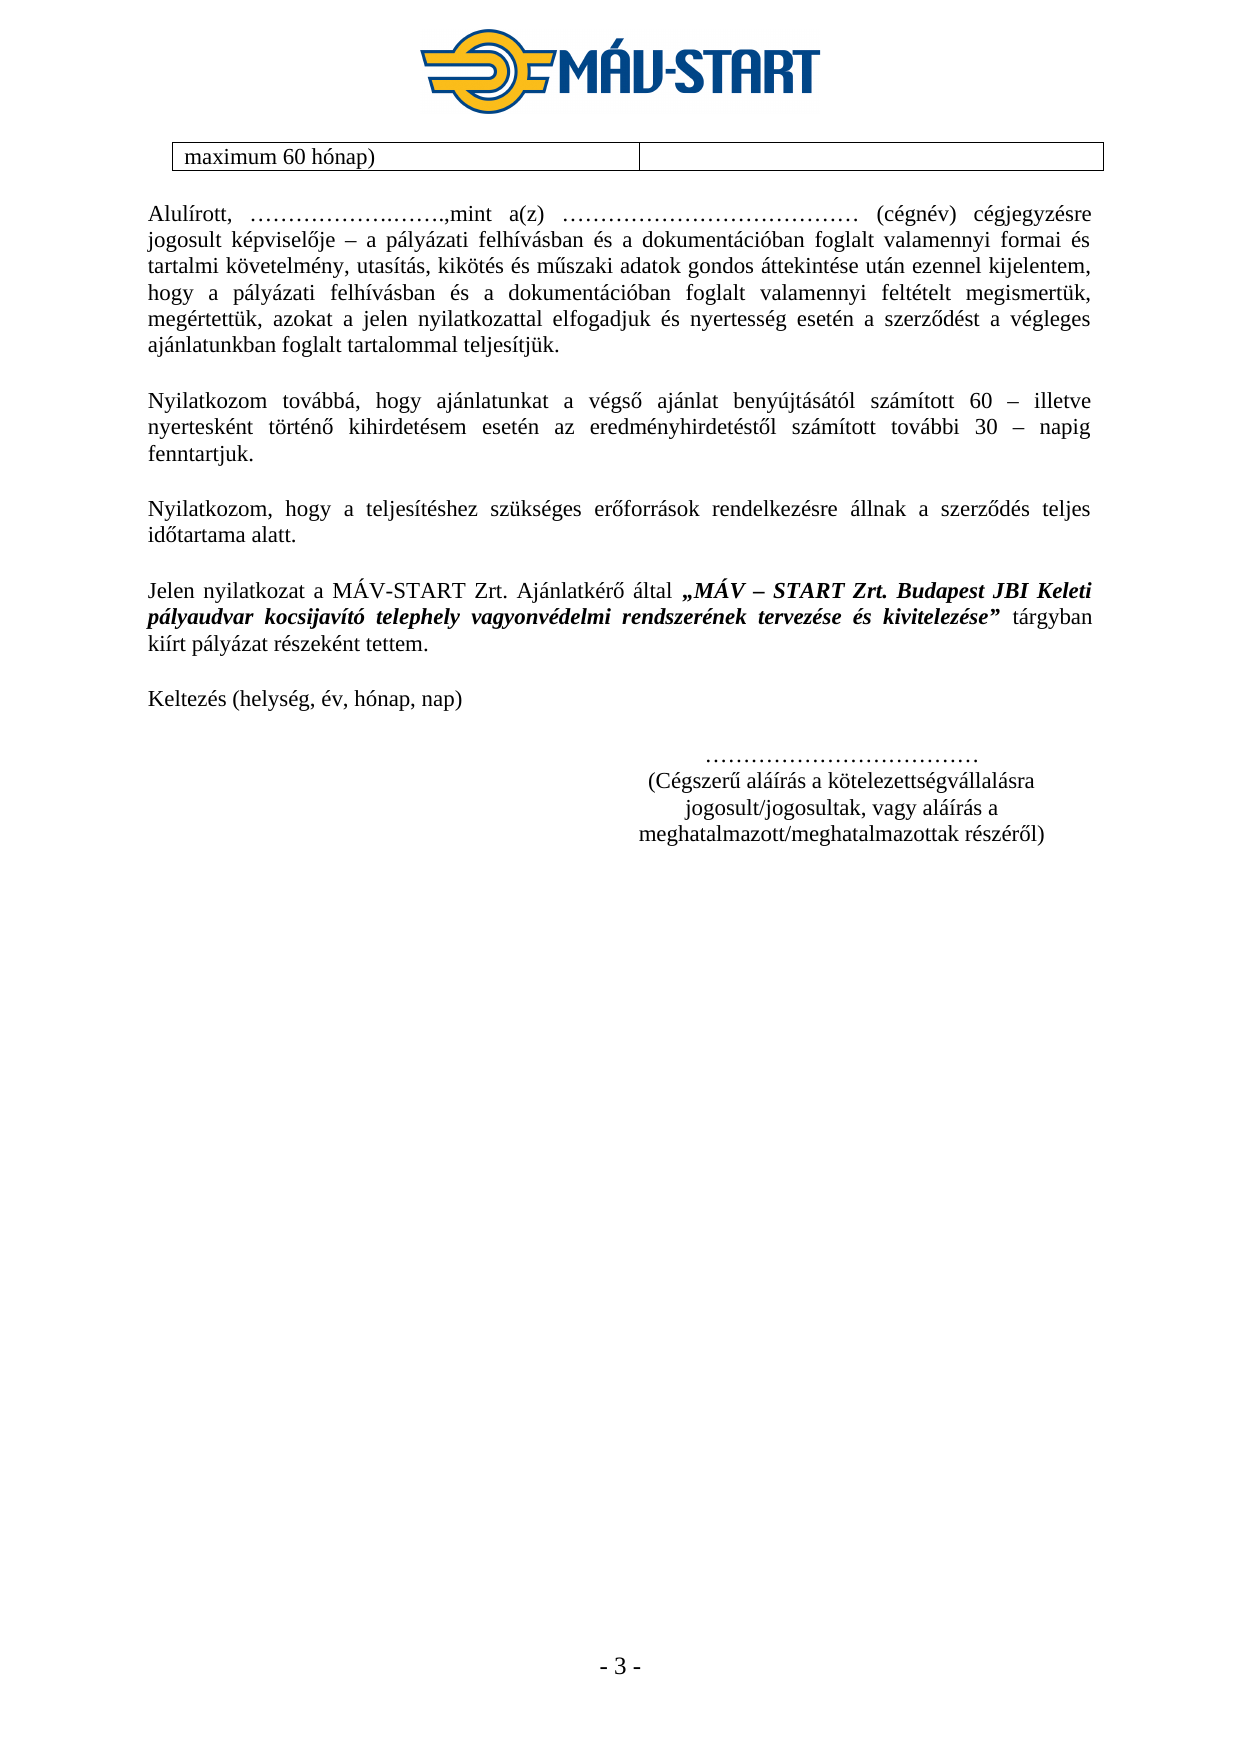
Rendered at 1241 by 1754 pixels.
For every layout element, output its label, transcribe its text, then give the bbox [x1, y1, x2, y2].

text Alulírott, ……………….…….,mint a(z) ………………………………… (cégnév) cégjegyzésre jogosult képviselője – a pályázati felhívásban és a dokumentációban foglalt valamennyi formai és tartalmi követelmény, utasítás, kikötés és műszaki adatok gondos áttekintése után ezennel kijelentem, hogy a pályázati felhívásban és a dokumentációban foglalt valamennyi feltételt megismertük, megértettük, azokat a jelen nyilatkozattal elfogadjuk és nyertesség esetén a szerződést a végleges ajánlatunkban foglalt tartalommal teljesítjük. [148, 200, 1092, 358]
table_header ……………………………… [591, 741, 1093, 767]
table_cell [640, 143, 1103, 169]
text Jelen nyilatkozat a MÁV-START Zrt. Ajánlatkérő által „MÁV – START Zrt. Budapest JBI Keleti pályaudvar kocsijavító telephely vagyonvédelmi rendszerének tervezése és kivitelezése” tárgyban kiírt pályázat részeként tettem. [148, 577, 1092, 656]
text Nyilatkozom, hogy a teljesítéshez szükséges erőforrások rendelkezésre állnak a szerződés teljes időtartama alatt. [148, 495, 1092, 548]
text Nyilatkozom továbbá, hogy ajánlatunkat a végső ajánlat benyújtásától számított 60 – illetve nyertesként történő kihirdetésem esetén az eredményhirdetéstől számított további 30 – napig fenntartjuk. [148, 387, 1092, 466]
text Keltezés (helység, év, hónap, nap) [148, 685, 1092, 712]
table_cell (Cégszerű aláírás a kötelezettségvállalásra jogosult/jogosultak, vagy aláírás a meghatalmazott/meghatalmazottak részéről) [591, 767, 1093, 846]
picture [420, 29, 821, 114]
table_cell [173, 143, 639, 169]
